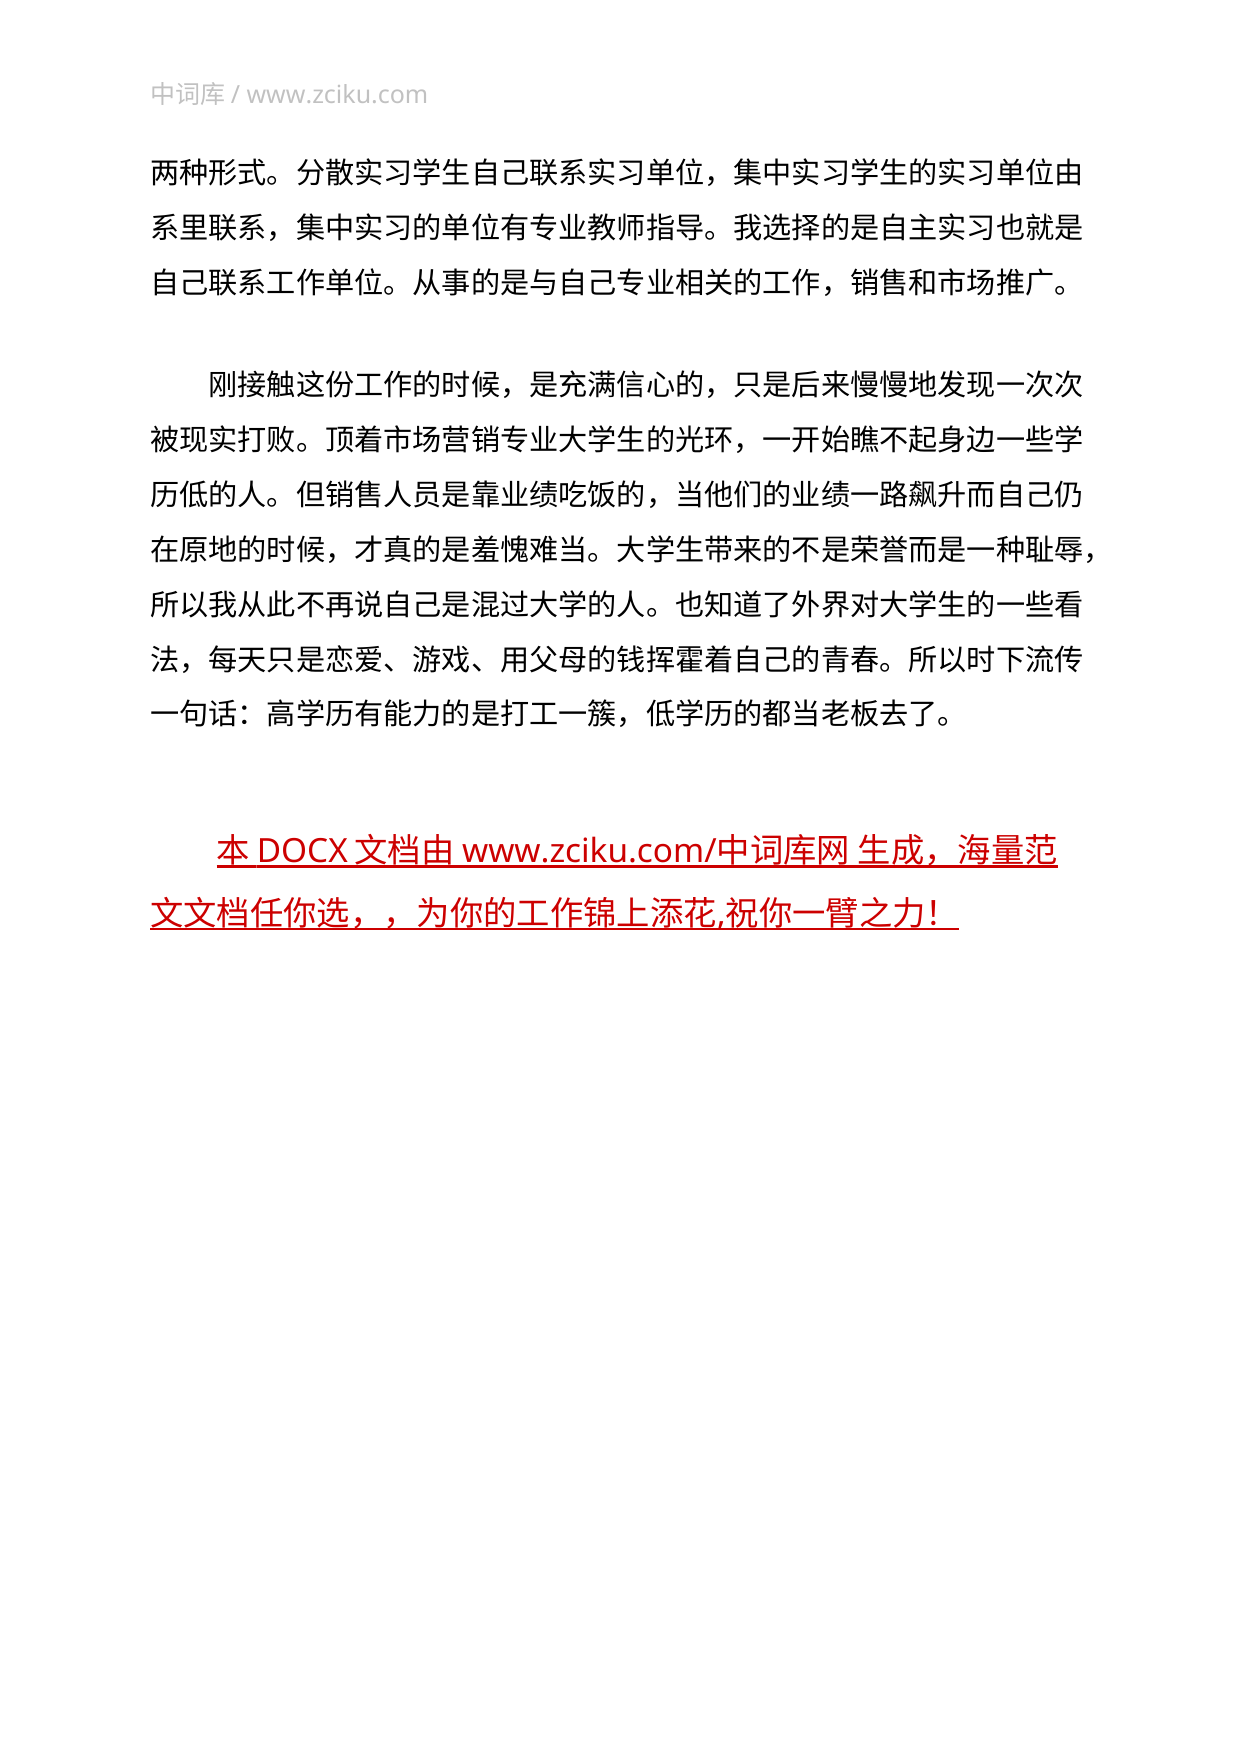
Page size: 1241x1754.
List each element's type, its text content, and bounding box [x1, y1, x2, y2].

text 刚接触这份工作的时候，是充满信心的，只是后来慢慢地发现一次次被现实打败。顶着市场营销专业大学生的光环，一开始瞧不起身边一些学历低的人。但销售人员是靠业绩吃饭的，当他们的业绩一路飙升而自己仍在原地的时候，才真的是羞愧难当。大学生带来的不是荣誉而是一种耻辱，所以我从此不再说自己是混过大学的人。也知道了外界对大学生的一些看法，每天只是恋爱、游戏、用父母的钱挥霍着自己的青春。所以时下流传一句话：高学历有能力的是打工一簇，低学历的都当老板去了。 [150, 362, 1090, 733]
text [150, 150, 1090, 302]
text 本DOCX文档由 www.zciku.com/中词库网 生成，海量范文文档任你选，，为你的工作锦上添花,祝你一臂之力！ [150, 824, 1090, 935]
